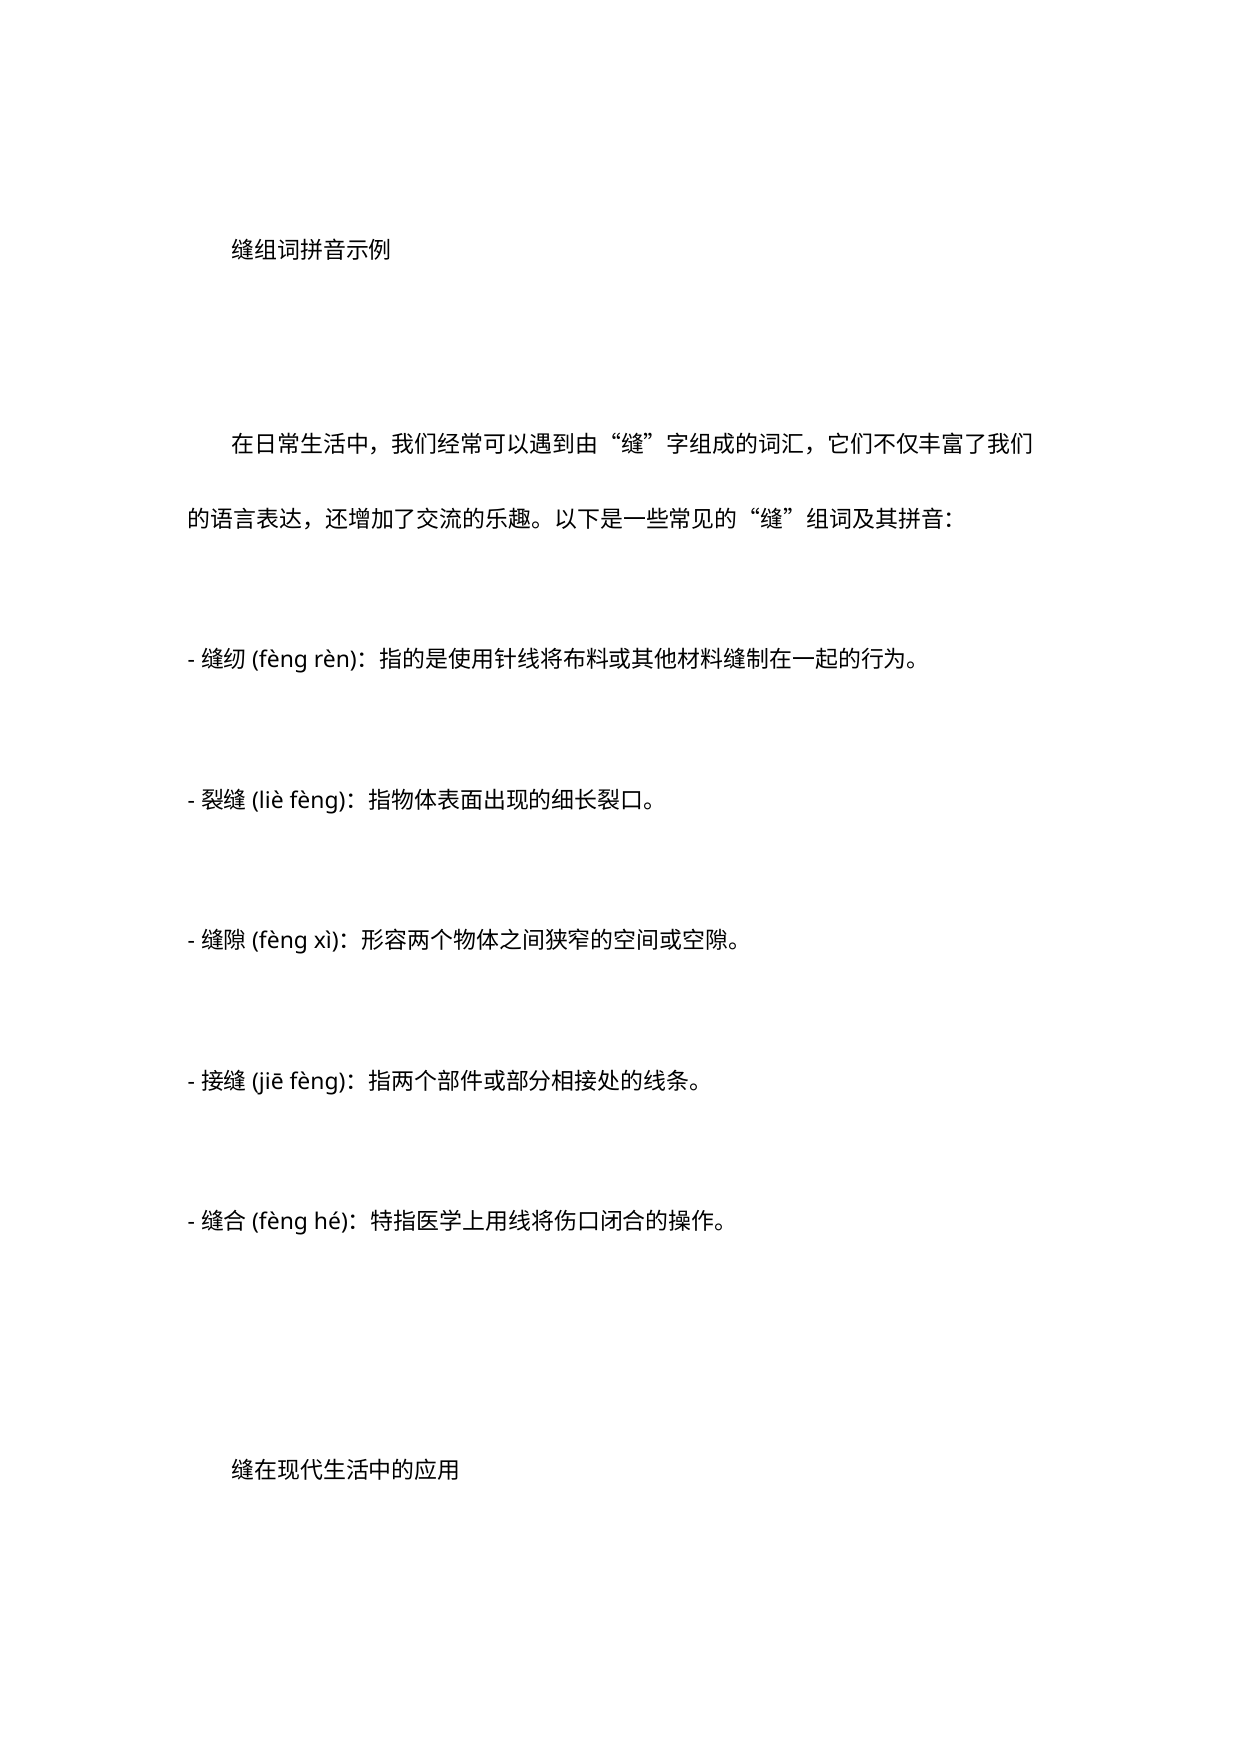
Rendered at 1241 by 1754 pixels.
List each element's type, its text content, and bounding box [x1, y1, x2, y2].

text - 接缝 (jiē fèng)：指两个部件或部分相接处的线条。 [187, 1047, 1053, 1112]
text 缝组词拼音示例 [187, 216, 1053, 281]
text 在日常生活中，我们经常可以遇到由“缝”字组成的词汇，它们不仅丰富了我们的语言表达，还增加了交流的乐趣。以下是一些常见的“缝”组词及其拼音： [187, 410, 1053, 550]
text - 裂缝 (liè fèng)：指物体表面出现的细长裂口。 [187, 766, 1053, 831]
text - 缝隙 (fèng xì)：形容两个物体之间狭窄的空间或空隙。 [187, 906, 1053, 971]
text - 缝合 (fèng hé)：特指医学上用线将伤口闭合的操作。 [187, 1187, 1053, 1252]
text 缝在现代生活中的应用 [187, 1436, 1053, 1501]
text - 缝纫 (fèng rèn)：指的是使用针线将布料或其他材料缝制在一起的行为。 [187, 625, 1053, 690]
